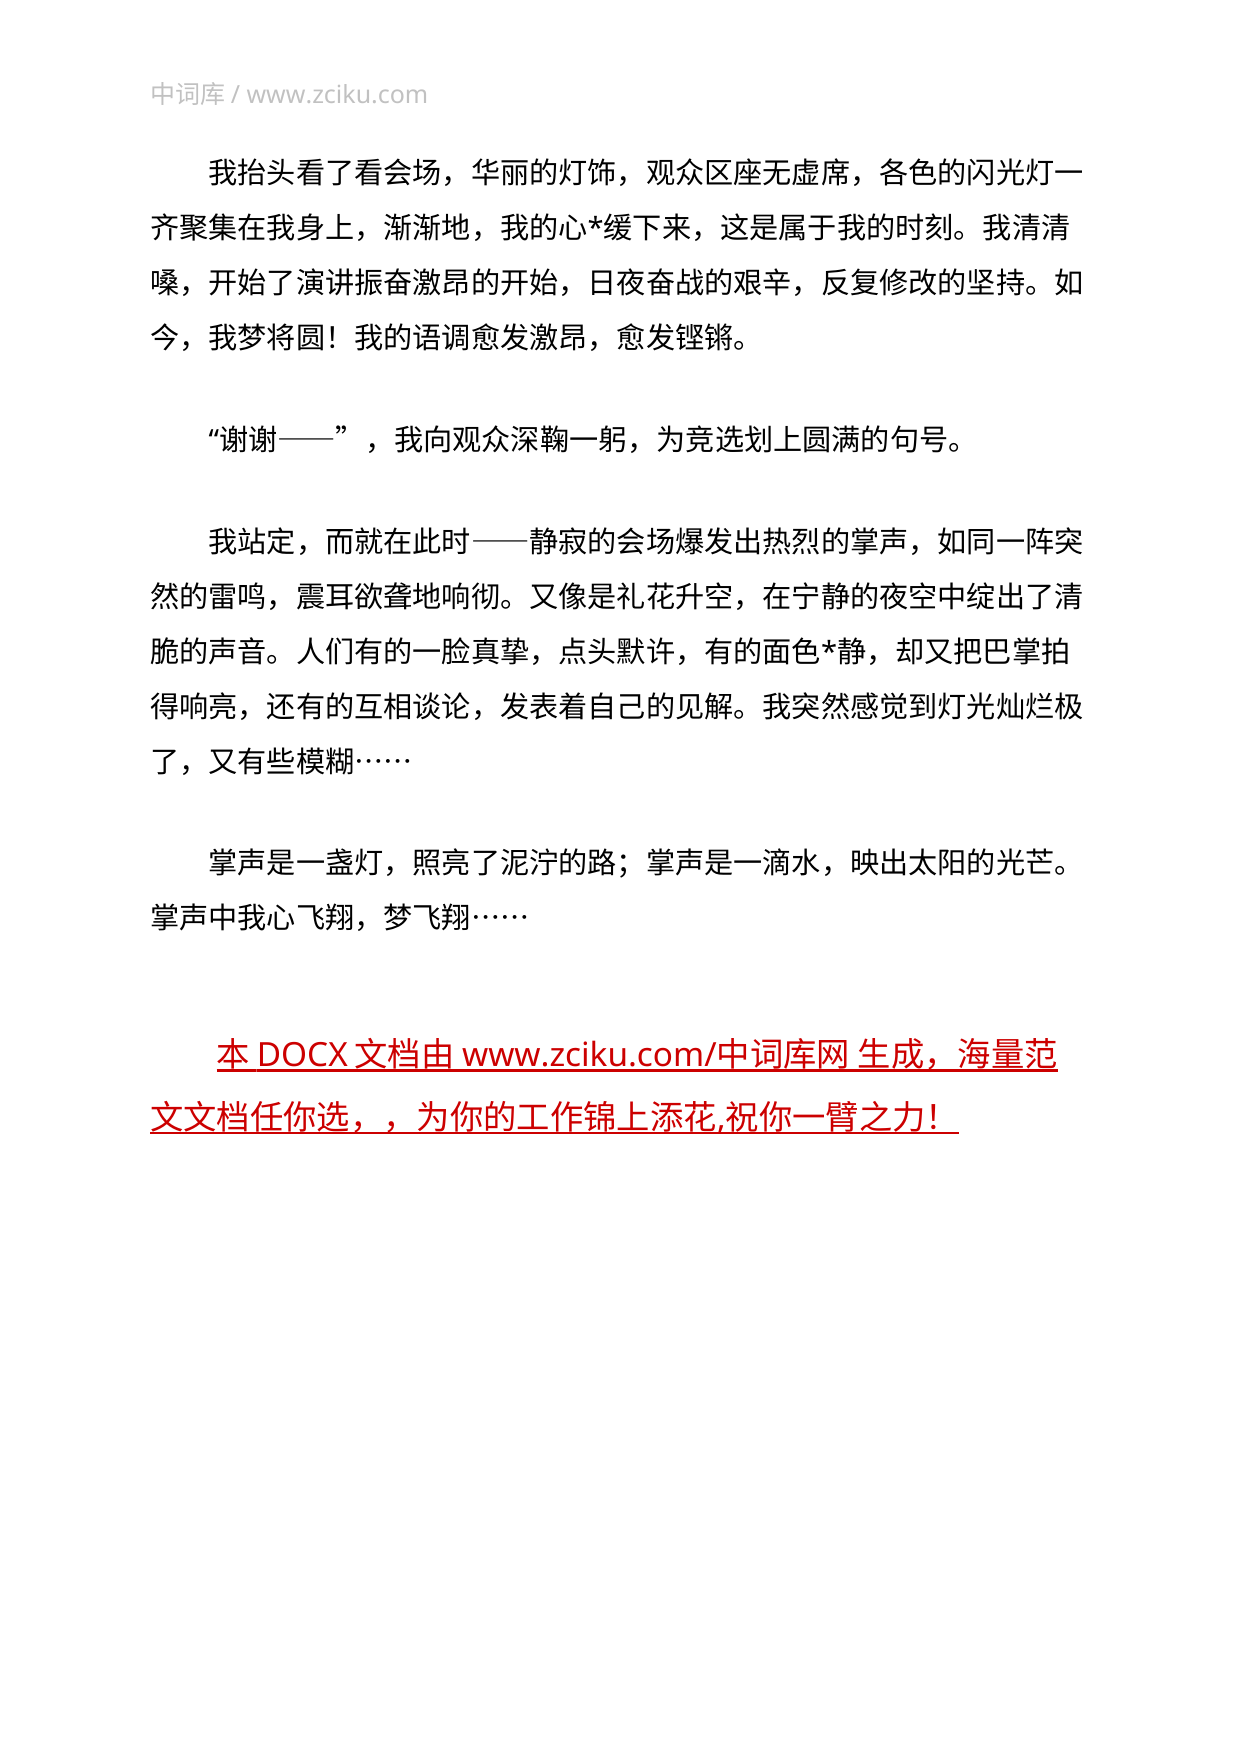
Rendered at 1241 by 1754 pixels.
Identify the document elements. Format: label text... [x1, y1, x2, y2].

text 掌声是一盏灯，照亮了泥泞的路；掌声是一滴水，映出太阳的光芒。掌声中我心飞翔，梦飞翔…… [150, 840, 1090, 937]
text “谢谢——”，我向观众深鞠一躬，为竞选划上圆满的句号。 [150, 417, 1090, 459]
text 我抬头看了看会场，华丽的灯饰，观众区座无虚席，各色的闪光灯一齐聚集在我身上，渐渐地，我的心*缓下来，这是属于我的时刻。我清清嗓，开始了演讲振奋激昂的开始，日夜奋战的艰辛，反复修改的坚持。如今，我梦将圆！我的语调愈发激昂，愈发铿锵。 [150, 150, 1090, 357]
text 我站定，而就在此时——静寂的会场爆发出热烈的掌声，如同一阵突然的雷鸣，震耳欲聋地响彻。又像是礼花升空，在宁静的夜空中绽出了清脆的声音。人们有的一脸真挚，点头默许，有的面色*静，却又把巴掌拍得响亮，还有的互相谈论，发表着自己的见解。我突然感觉到灯光灿烂极了，又有些模糊…… [150, 518, 1090, 781]
text 本DOCX文档由 www.zciku.com/中词库网 生成，海量范文文档任你选，，为你的工作锦上添花,祝你一臂之力！ [150, 1028, 1090, 1139]
